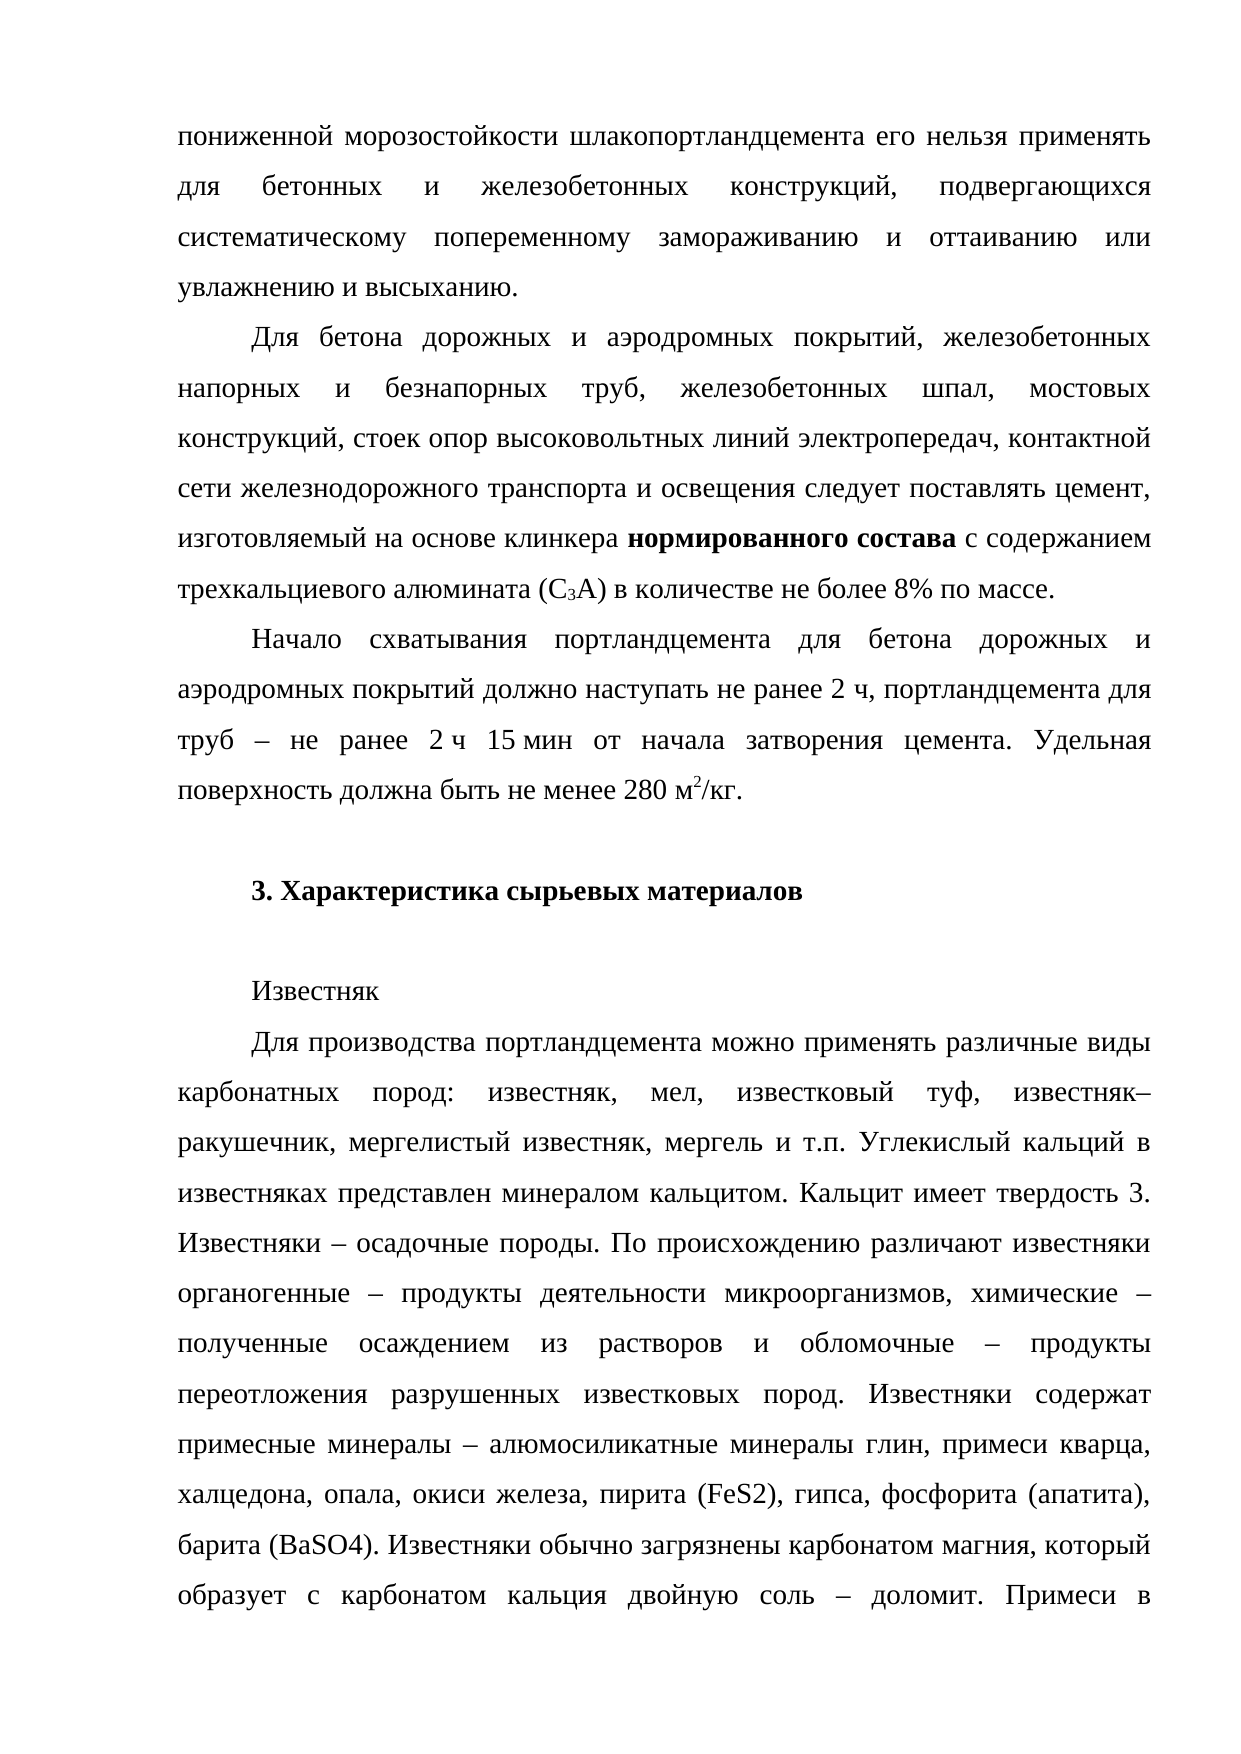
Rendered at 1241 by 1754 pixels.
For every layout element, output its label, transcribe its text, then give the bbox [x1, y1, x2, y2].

text Известняк [177, 973, 1152, 1007]
text Начало схватывания портландцемента для бетона дорожных и аэродромных покрытий должно наступать не ранее 2 ч, портландцемента для труб – не ранее 2 ч 15 мин от начала затворения цемента. Удельная поверхность должна быть не менее 280 м2/кг. [177, 621, 1152, 806]
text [177, 1024, 1152, 1611]
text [177, 118, 1152, 303]
text Для бетона дорожных и аэродромных покрытий, железобетонных напорных и безнапорных труб, железобетонных шпал, мостовых конструкций, стоек опор высоковольтных линий электропередач, контактной сети железнодорожного транспорта и освещения следует поставлять цемент, изготовляемый на основе клинкера нормированного состава с содержанием трехкальциевого алюмината (С3А) в количестве не более 8% по массе. [177, 319, 1152, 604]
text 3. Характеристика сырьевых материалов [177, 873, 1152, 906]
